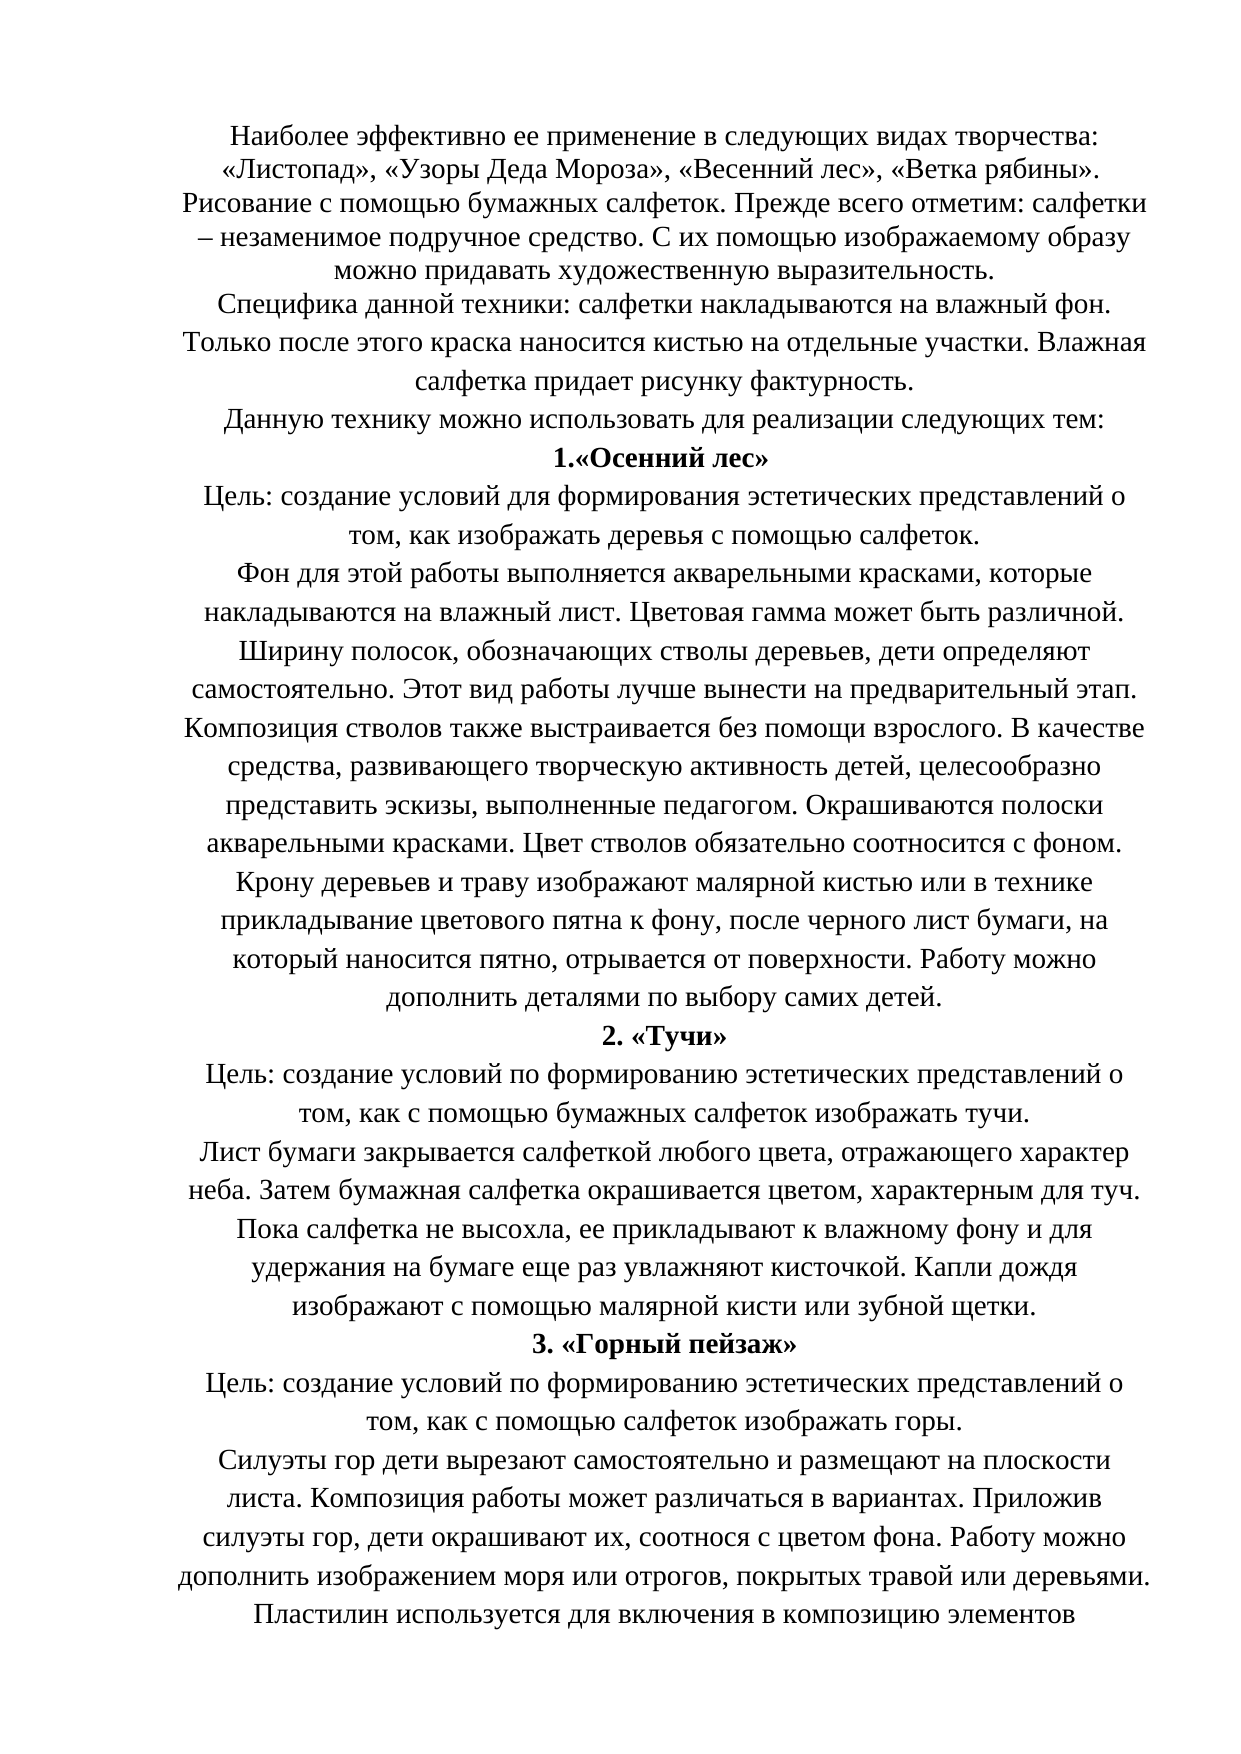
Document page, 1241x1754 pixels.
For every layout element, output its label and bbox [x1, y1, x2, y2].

text [177, 118, 1152, 286]
text [177, 286, 1152, 1630]
